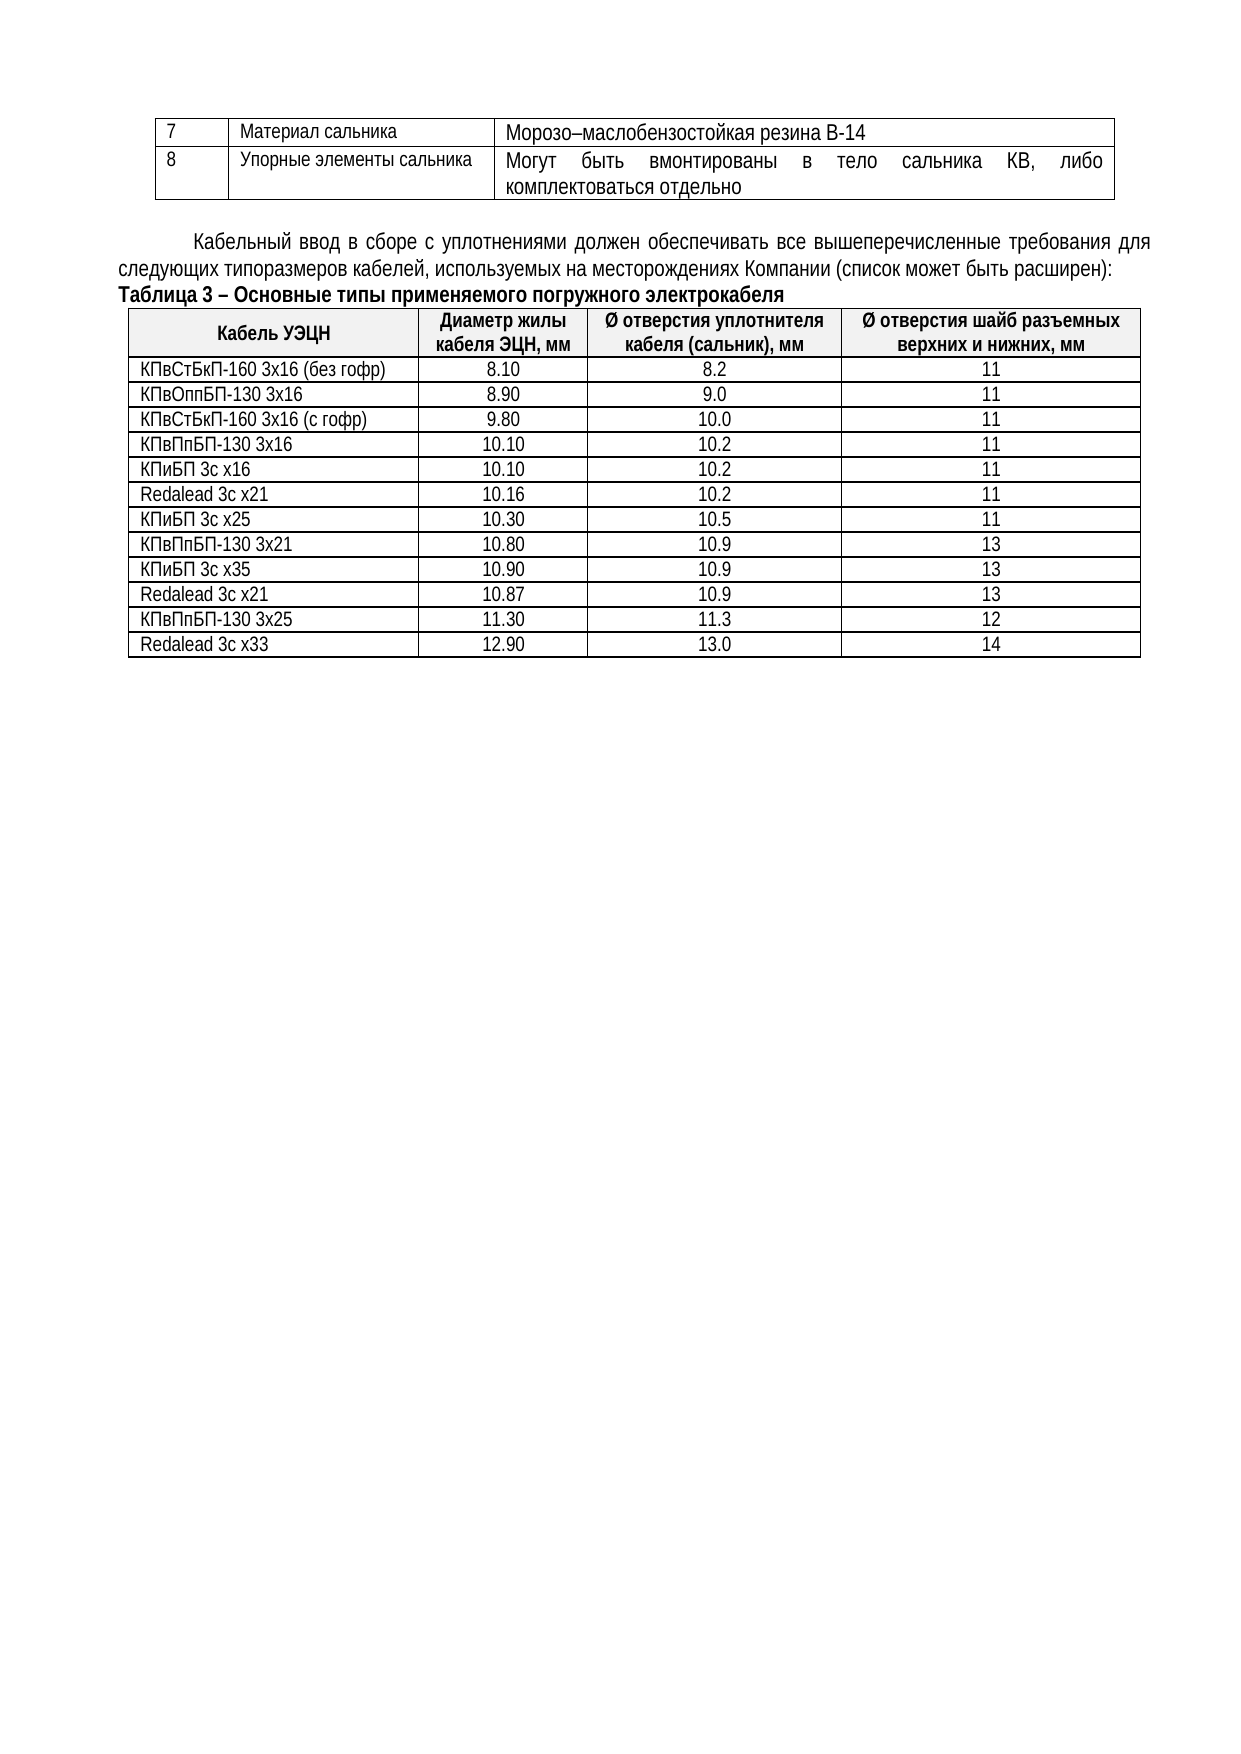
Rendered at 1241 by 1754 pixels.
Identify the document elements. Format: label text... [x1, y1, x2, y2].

table_header Диаметр жилы кабеля ЭЦН, мм [419, 309, 587, 356]
table_cell КПиБП 3с x25 [129, 508, 418, 531]
table_header Кабель УЭЦН [129, 309, 418, 356]
table_cell 10.30 [419, 508, 587, 531]
table_cell 11 [842, 383, 1140, 406]
table_cell 8.2 [588, 358, 841, 381]
table_cell КПвСтБкП-160 3x16 (без гофр) [129, 358, 418, 381]
table_cell 8.10 [419, 358, 587, 381]
table_header Ø отверстия уплотнителя кабеля (сальник), мм [588, 309, 841, 356]
table_cell Redalead 3с x21 [129, 483, 418, 506]
table_cell 10.80 [419, 533, 587, 556]
table_cell 11 [842, 458, 1140, 481]
table_cell 11.30 [419, 608, 587, 631]
table_cell 10.10 [419, 433, 587, 456]
table_cell Материал сальника [229, 119, 494, 146]
table_cell КПвОппБП-130 3х16 [129, 383, 418, 406]
table_cell 11 [842, 358, 1140, 381]
table_cell 11 [842, 433, 1140, 456]
table_cell 14 [842, 633, 1140, 656]
table_cell КПиБП 3с x16 [129, 458, 418, 481]
table_cell 10.90 [419, 558, 587, 581]
table_cell 10.2 [588, 433, 841, 456]
table_cell 10.5 [588, 508, 841, 531]
table_cell 11 [842, 508, 1140, 531]
table_cell 13 [842, 533, 1140, 556]
table_cell Упорные элементы сальника [229, 147, 494, 199]
table_cell 10.9 [588, 533, 841, 556]
table_cell Redalead 3с x33 [129, 633, 418, 656]
table_cell Redalead 3с x21 [129, 583, 418, 606]
table_cell Морозо–маслобензостойкая резина В-14 [495, 119, 1114, 146]
table_cell КПвПпБП-130 3x25 [129, 608, 418, 631]
text Кабельный ввод в сборе с уплотнениями должен обеспечивать все вышеперечисленные требования для следующих типоразмеров кабелей, используемых на месторождениях Компании (список может быть расширен): [118, 228, 1152, 281]
text Таблица 3 – Основные типы применяемого погружного электрокабеля [118, 281, 1152, 307]
table_cell 12.90 [419, 633, 587, 656]
table_cell КПвПпБП-130 3x16 [129, 433, 418, 456]
table_cell 7 [156, 119, 228, 146]
table_cell КПиБП 3с x35 [129, 558, 418, 581]
table_cell 10.2 [588, 458, 841, 481]
table_cell 11 [842, 408, 1140, 431]
table_cell 13 [842, 558, 1140, 581]
table_cell 8.90 [419, 383, 587, 406]
table_cell 10.2 [588, 483, 841, 506]
table_cell 9.80 [419, 408, 587, 431]
table_cell 10.10 [419, 458, 587, 481]
table_cell 10.0 [588, 408, 841, 431]
table_cell 11 [842, 483, 1140, 506]
table_cell 8 [156, 147, 228, 199]
table_cell КПвСтБкП-160 3x16 (с гофр) [129, 408, 418, 431]
table_cell 13.0 [588, 633, 841, 656]
table_cell 9.0 [588, 383, 841, 406]
table_cell 10.87 [419, 583, 587, 606]
table_cell 10.9 [588, 558, 841, 581]
table_cell 13 [842, 583, 1140, 606]
table_cell Могут быть вмонтированы в тело сальника КВ, либо комплектоваться отдельно [495, 147, 1114, 199]
table_header Ø отверстия шайб разъемных верхних и нижних, мм [842, 309, 1140, 356]
table_cell 10.9 [588, 583, 841, 606]
table_cell 12 [842, 608, 1140, 631]
table_cell КПвПпБП-130 3x21 [129, 533, 418, 556]
table_cell 10.16 [419, 483, 587, 506]
table_cell 11.3 [588, 608, 841, 631]
